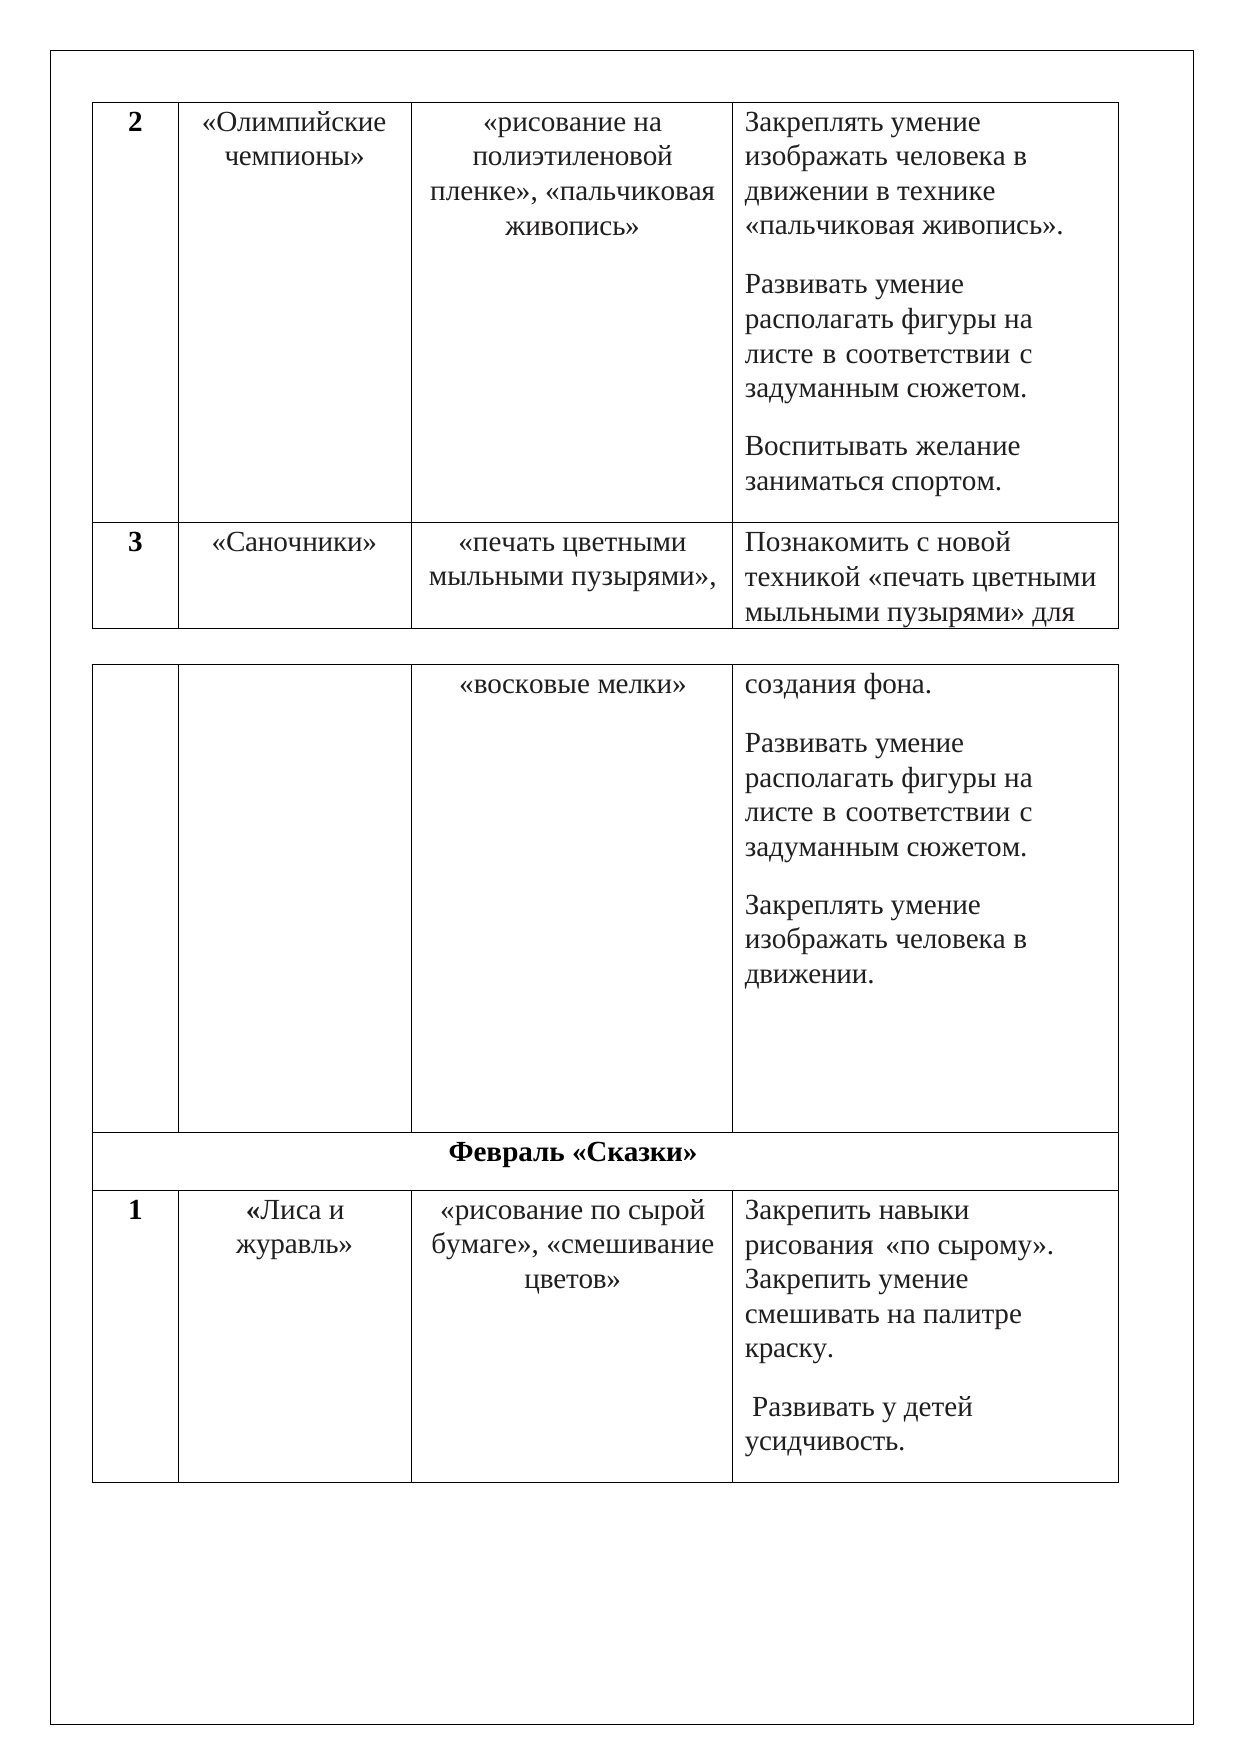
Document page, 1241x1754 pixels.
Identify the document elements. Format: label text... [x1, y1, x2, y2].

table_cell 2 [93, 103, 178, 522]
table_header создания фона. Развивать умение располагать фигуры на листе в соответствии с задуманным сюжетом. Закреплять умение изображать человека в движении. [733, 665, 1118, 1132]
table_cell «Олимпийские чемпионы» [179, 103, 411, 522]
table_cell Закрепить навыки рисования «по сырому». Закрепить умение смешивать на палитре краску. Развивать у детей усидчивость. [733, 1191, 1118, 1482]
table_header [179, 665, 411, 1132]
table_cell «рисование по сырой бумаге», «смешивание цветов» [412, 1191, 732, 1482]
table_cell «Саночники» [179, 523, 411, 628]
table_cell Закреплять умение изображать человека в движении в технике «пальчиковая живопись». Развивать умение располагать фигуры на листе в соответствии с задуманным сюжетом. Воспитывать желание заниматься спортом. [733, 103, 1118, 522]
table_cell Познакомить с новой техникой «печать цветными мыльными пузырями» для [733, 523, 1118, 628]
table_cell «Лиса и журавль» [179, 1191, 411, 1482]
table_cell 3 [93, 523, 178, 628]
table_cell 1 [93, 1191, 178, 1482]
table_cell «печать цветными мыльными пузырями», [412, 523, 732, 628]
table_header «восковые мелки» [412, 665, 732, 1132]
table_cell Февраль «Сказки» [93, 1133, 1118, 1190]
table_header [93, 665, 178, 1132]
table_cell «рисование на полиэтиленовой пленке», «пальчиковая живопись» [412, 103, 732, 522]
